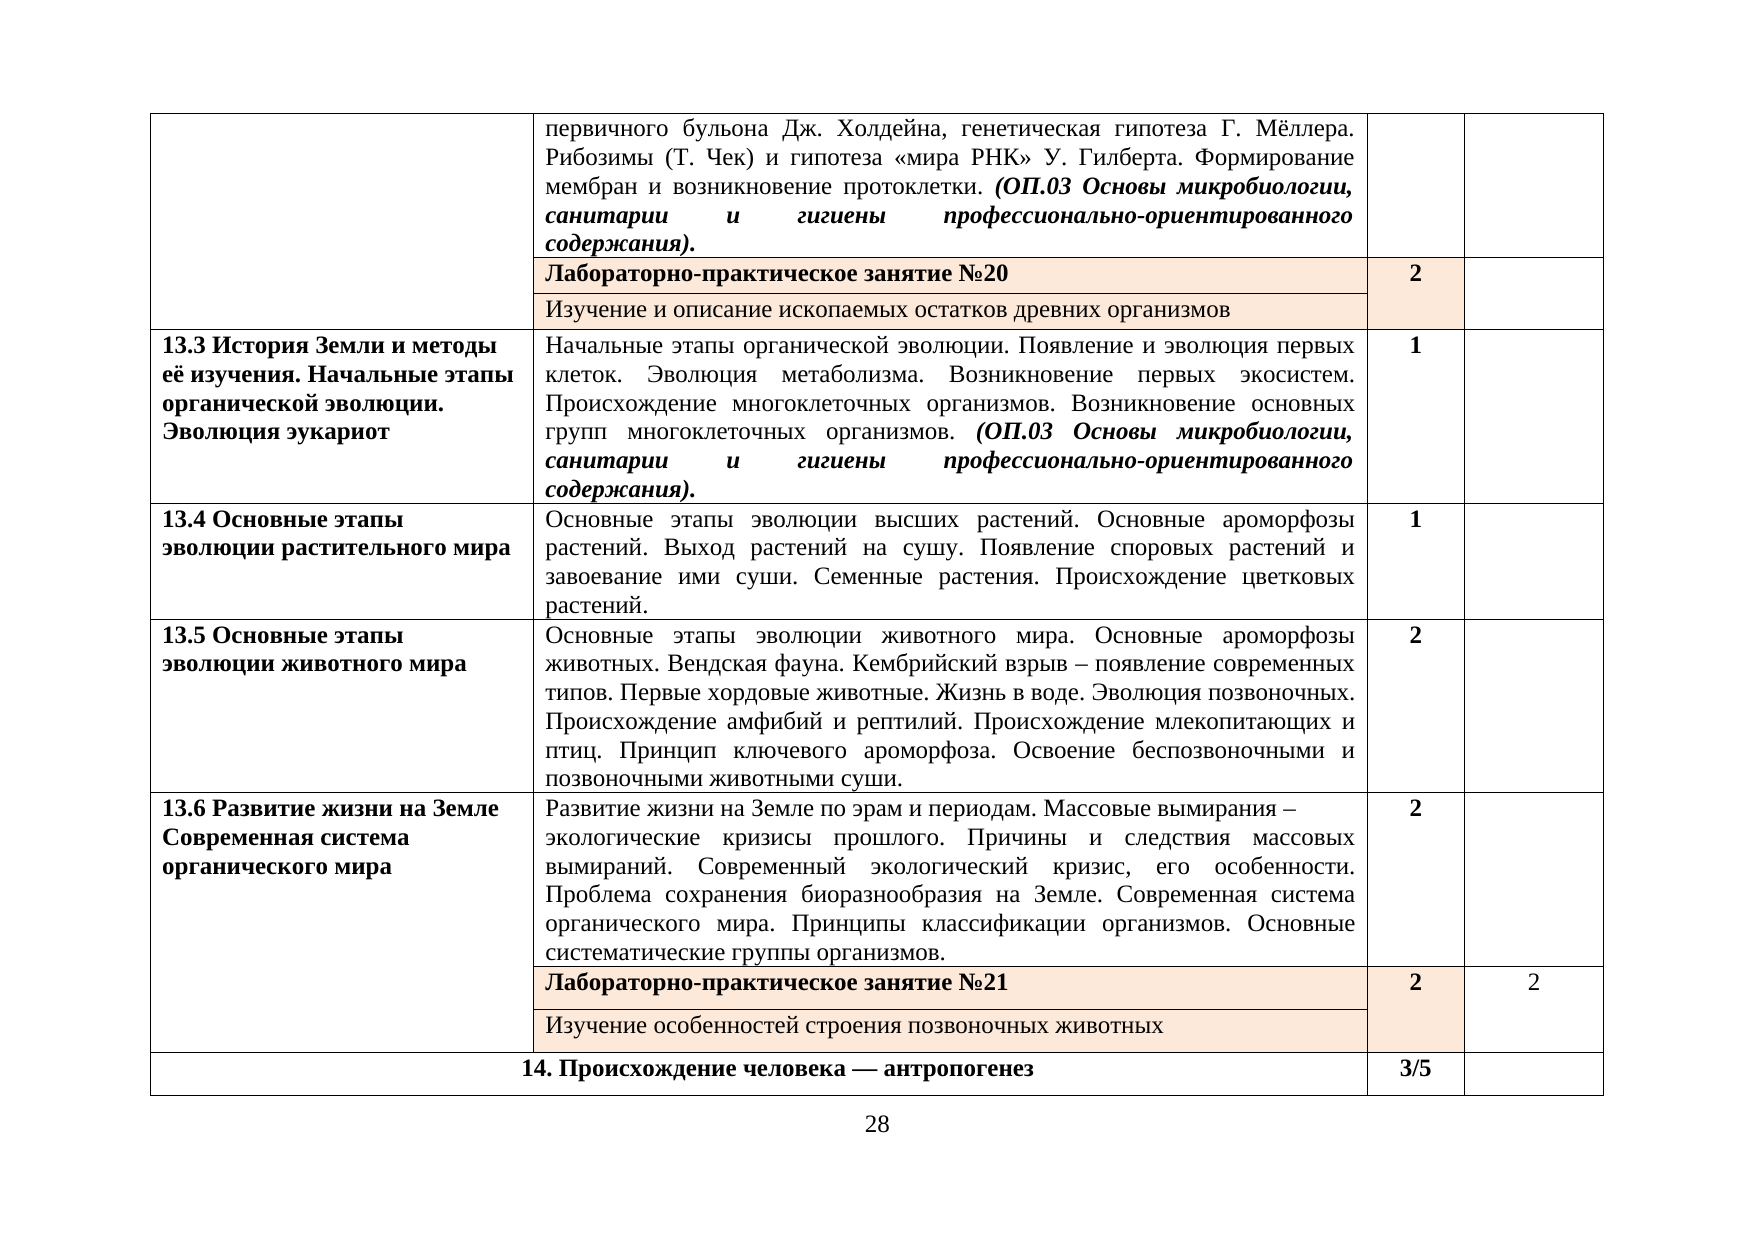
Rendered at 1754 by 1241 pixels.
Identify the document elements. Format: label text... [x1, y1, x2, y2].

table_cell 1 [1368, 114, 1464, 257]
table_cell [1465, 504, 1603, 619]
table_cell Происхождение человека — антропогенез [151, 1053, 1367, 1095]
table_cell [534, 114, 1367, 257]
table_cell 1 [1368, 504, 1464, 619]
table_cell 2 [1368, 258, 1464, 329]
table_cell 2 [1368, 967, 1464, 1052]
table_cell Основные этапы эволюции животного мира. Основные ароморфозы животных. Вендская фауна. Кембрийский взрыв – появление современных типов. Первые хордовые животные. Жизнь в воде. Эволюция позвоночных. Происхождение амфибий и рептилий. Происхождение млекопитающих и птиц. Принцип ключевого ароморфоза. Освоение беспозвоночными и позвоночными животными суши. [534, 620, 1367, 792]
table_cell 1 [1368, 330, 1464, 503]
table_cell [1465, 1053, 1603, 1095]
table_cell Начальные этапы органической эволюции. Появление и эволюция первых клеток. Эволюция метаболизма. Возникновение первых экосистем. Происхождение многоклеточных организмов. Возникновение основных групп многоклеточных организмов. (ОП.03 Основы микробиологии, санитарии и гигиены профессионально-ориентированного содержания). [534, 330, 1367, 503]
table_cell [1465, 114, 1603, 257]
table_cell Изучение и описание ископаемых остатков древних организмов [534, 294, 1367, 329]
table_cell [151, 114, 533, 329]
table_cell 13.3 История Земли и методы её изучения. Начальные этапы органической эволюции. Эволюция эукариот [151, 330, 533, 503]
table_cell Основные этапы эволюции высших растений. Основные ароморфозы растений. Выход растений на сушу. Появление споровых растений и завоевание ими суши. Семенные растения. Происхождение цветковых растений. [534, 504, 1367, 619]
table_cell [1465, 620, 1603, 792]
table_cell 13.4 Основные этапы эволюции растительного мира [151, 504, 533, 619]
table_cell Изучение особенностей строения позвоночных животных [534, 1010, 1367, 1052]
table_cell Лабораторно-практическое занятие №20 [534, 258, 1367, 293]
table_cell 2 [1368, 793, 1464, 966]
table_cell [1465, 258, 1603, 329]
table_cell [1465, 330, 1603, 503]
table_cell 3/5 [1368, 1053, 1464, 1095]
table_cell 2 [1368, 620, 1464, 792]
table_cell 13.5 Основные этапы эволюции животного мира [151, 620, 533, 792]
table_cell Лабораторно-практическое занятие №21 [534, 967, 1367, 1009]
table_cell 2 [1465, 967, 1603, 1052]
table_cell [1465, 793, 1603, 966]
table_cell Развитие жизни на Земле по эрам и периодам. Массовые вымирания – экологические кризисы прошлого. Причины и следствия массовых вымираний. Современный экологический кризис, его особенности. Проблема сохранения биоразнообразия на Земле. Современная система органического мира. Принципы классификации организмов. Основные систематические группы организмов. [534, 793, 1367, 966]
table_cell 13.6 Развитие жизни на Земле Современная система органического мира [151, 793, 533, 1052]
